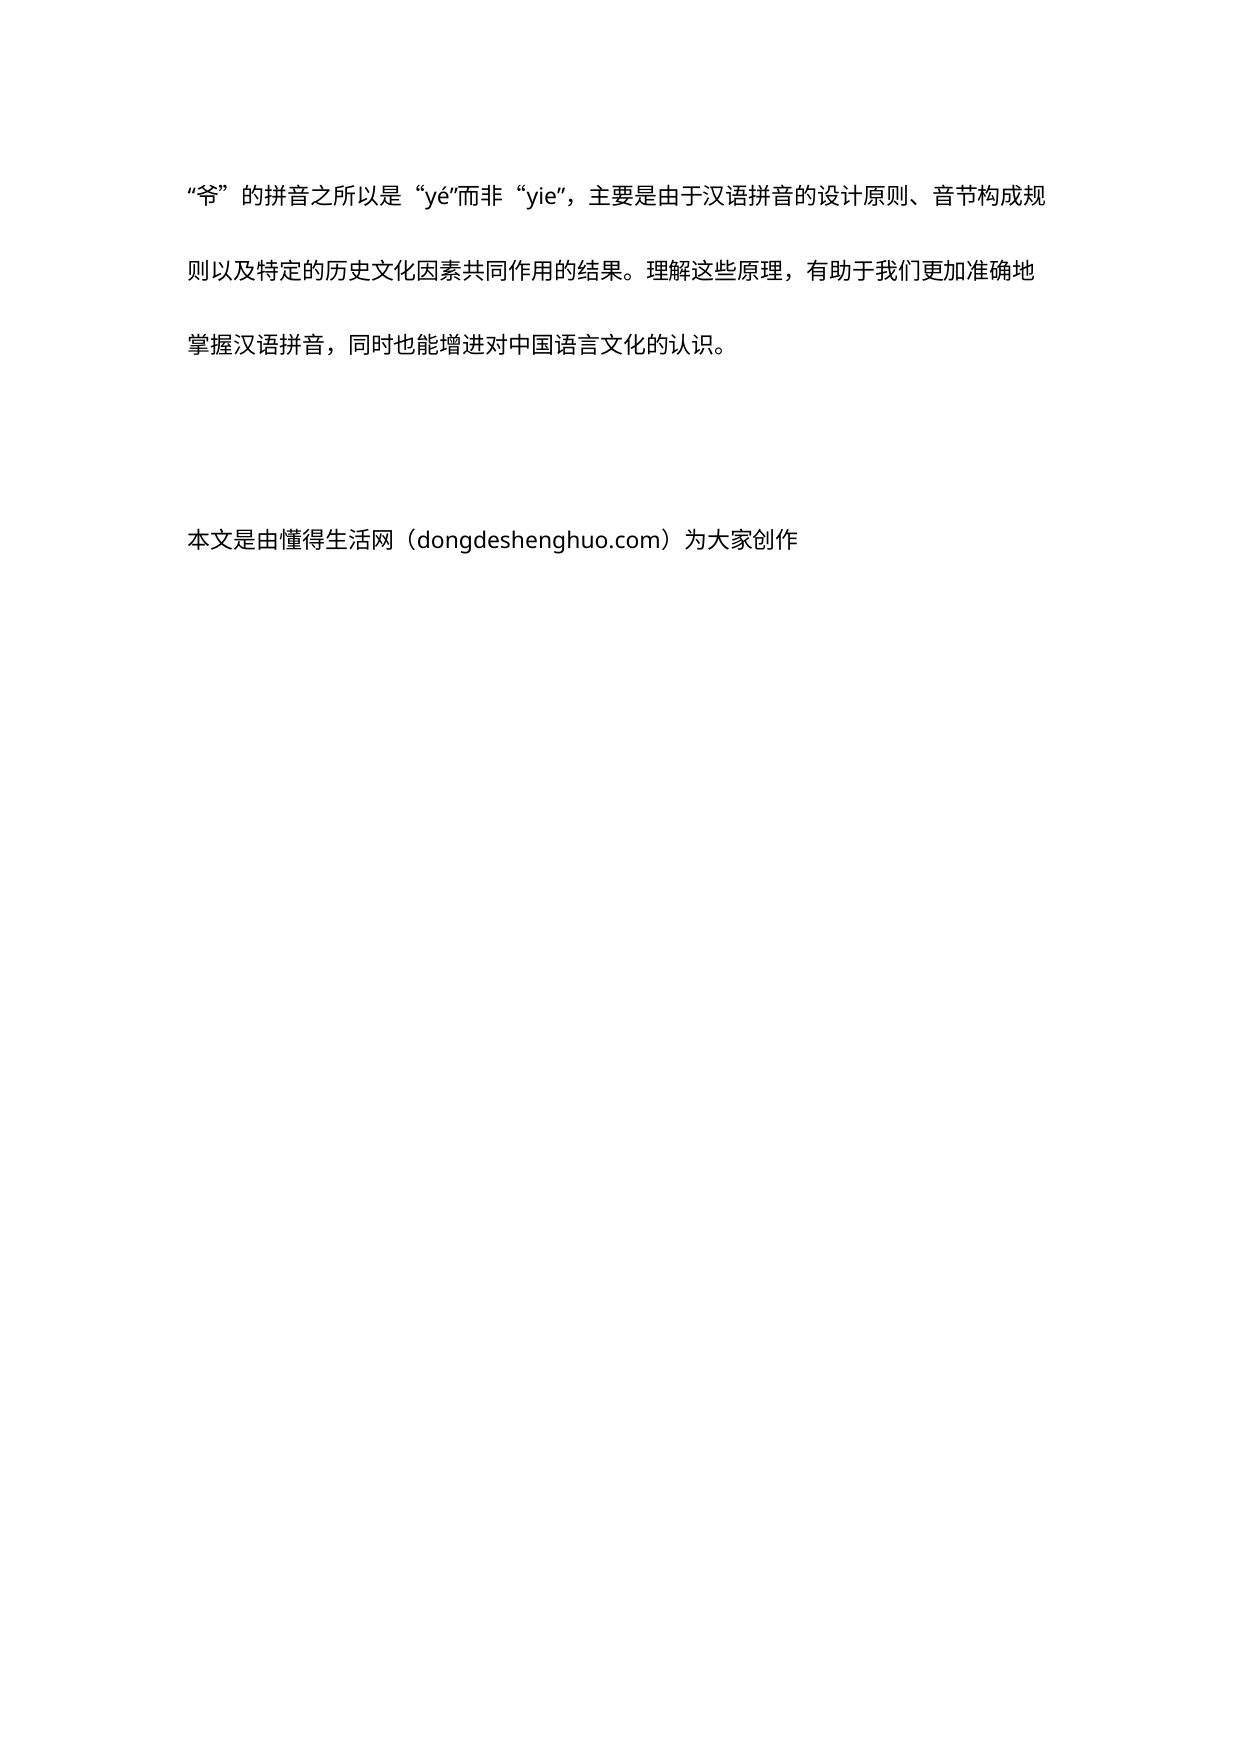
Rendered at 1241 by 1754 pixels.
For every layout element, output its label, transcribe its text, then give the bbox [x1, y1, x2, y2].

text “爷”的拼音之所以是“yé”而非“yie”，主要是由于汉语拼音的设计原则、音节构成规则以及特定的历史文化因素共同作用的结果。理解这些原理，有助于我们更加准确地掌握汉语拼音，同时也能增进对中国语言文化的认识。 [187, 162, 1053, 376]
text 本文是由懂得生活网（dongdeshenghuo.com）为大家创作 [187, 506, 1053, 571]
